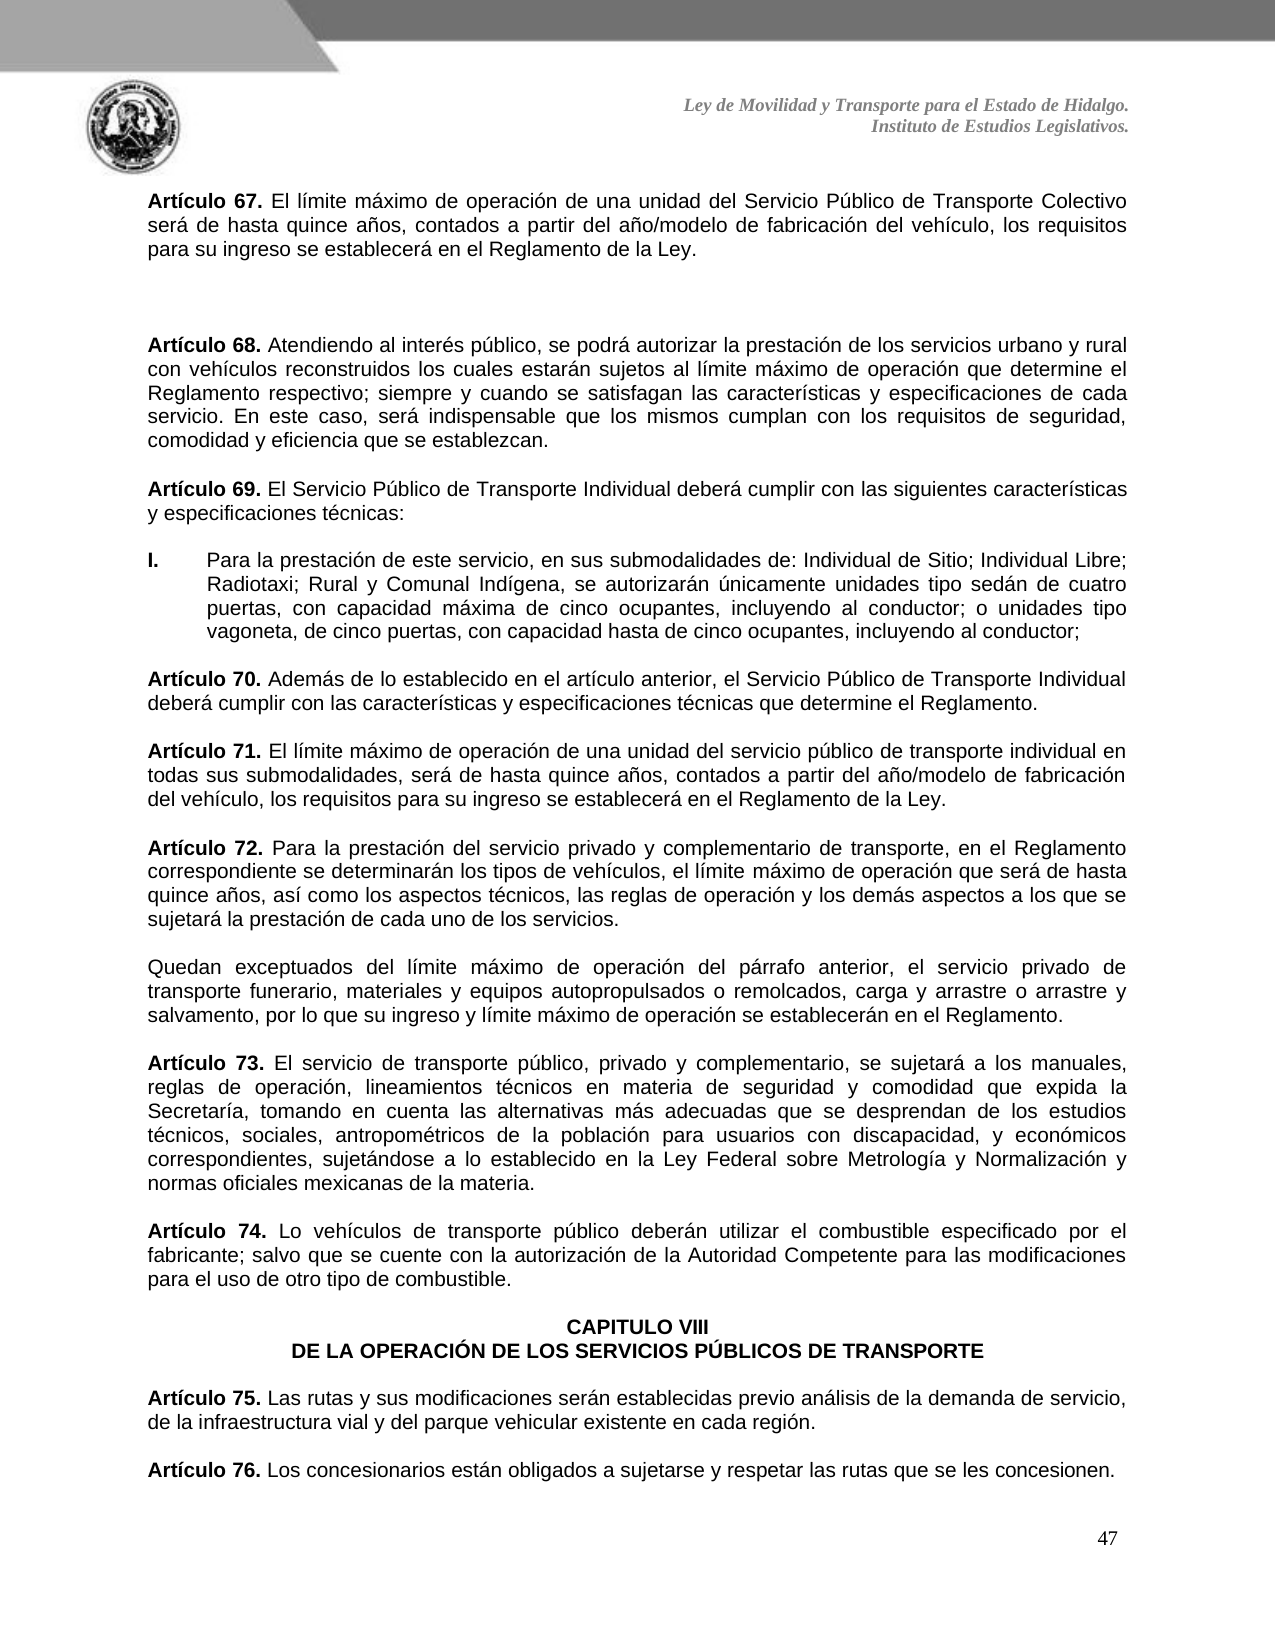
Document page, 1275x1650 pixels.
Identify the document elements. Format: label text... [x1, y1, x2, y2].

text Artículo 69. El Servicio Público de Transporte Individual deberá cumplir con las siguientes características y especificaciones técnicas: [147, 477, 1128, 524]
text Artículo 70. Además de lo establecido en el artículo anterior, el Servicio Público de Transporte Individual deberá cumplir con las características y especificaciones técnicas que determine el Reglamento. [147, 667, 1127, 715]
text CAPITULO VIII [410, 1314, 866, 1338]
text Artículo 76. Los concesionarios están obligados a sujetarse y respetar las rutas que se les concesionen. [147, 1458, 1139, 1482]
text Artículo 72. Para la prestación del servicio privado y complementario de transporte, en el Reglamento correspondiente se determinarán los tipos de vehículos, el límite máximo de operación que será de hasta quince años, así como los aspectos técnicos, las reglas de operación y los demás aspectos a los que se sujetará la prestación de cada uno de los servicios. [147, 835, 1128, 931]
text Artículo 75. Las rutas y sus modificaciones serán establecidas previo análisis de la demanda de servicio, de la infraestructura vial y del parque vehicular existente en cada región. [147, 1387, 1127, 1434]
text DE LA OPERACIÓN DE LOS SERVICIOS PÚBLICOS DE TRANSPORTE [150, 1338, 1125, 1362]
text Artículo 74. Lo vehículos de transporte público deberán utilizar el combustible especificado por el fabricante; salvo que se cuente con la autorización de la Autoridad Competente para las modificaciones para el uso de otro tipo de combustible. [147, 1218, 1128, 1290]
text Artículo 73. El servicio de transporte público, privado y complementario, se sujetará a los manuales, reglas de operación, lineamientos técnicos en materia de seguridad y comodidad que expida la Secretaría, tomando en cuenta las alternativas más adecuadas que se desprendan de los estudios técnicos, sociales, antropométricos de la población para usuarios con discapacidad, y económicos correspondientes, sujetándose a lo establecido en la Ley Federal sobre Metrología y Normalización y normas oficiales mexicanas de la materia. [147, 1051, 1128, 1195]
list Para la prestación de este servicio, en sus submodalidades de: Individual de Sitio; Individual Libre; Radiotaxi; Rural y Comunal Indígena, se autorizarán únicamente unidades tipo sedán de cuatro puertas, con capacidad máxima de cinco ocupantes, incluyendo al conductor; o unidades tipo vagoneta, de cinco puertas, con capacidad hasta de cinco ocupantes, incluyendo al conductor; [147, 549, 1128, 643]
text Artículo 71. El límite máximo de operación de una unidad del servicio público de transporte individual en todas sus submodalidades, será de hasta quince años, contados a partir del año/modelo de fabricación del vehículo, los requisitos para su ingreso se establecerá en el Reglamento de la Ley. [147, 739, 1128, 811]
picture [0, 0, 1275, 176]
text Artículo 68. Atendiendo al interés público, se podrá autorizar la prestación de los servicios urbano y rural con vehículos reconstruidos los cuales estarán sujetos al límite máximo de operación que determine el Reglamento respectivo; siempre y cuando se satisfagan las características y especificaciones de cada servicio. En este caso, será indispensable que los mismos cumplan con los requisitos de seguridad, comodidad y eficiencia que se establezcan. [147, 332, 1128, 452]
text Artículo 67. El límite máximo de operación de una unidad del Servicio Público de Transporte Colectivo será de hasta quince años, contados a partir del año/modelo de fabricación del vehículo, los requisitos para su ingreso se establecerá en el Reglamento de la Ley. [147, 189, 1128, 261]
text Quedan exceptuados del límite máximo de operación del párrafo anterior, el servicio privado de transporte funerario, materiales y equipos autopropulsados o remolcados, carga y arrastre o arrastre y salvamento, por lo que su ingreso y límite máximo de operación se establecerán en el Reglamento. [147, 955, 1128, 1027]
